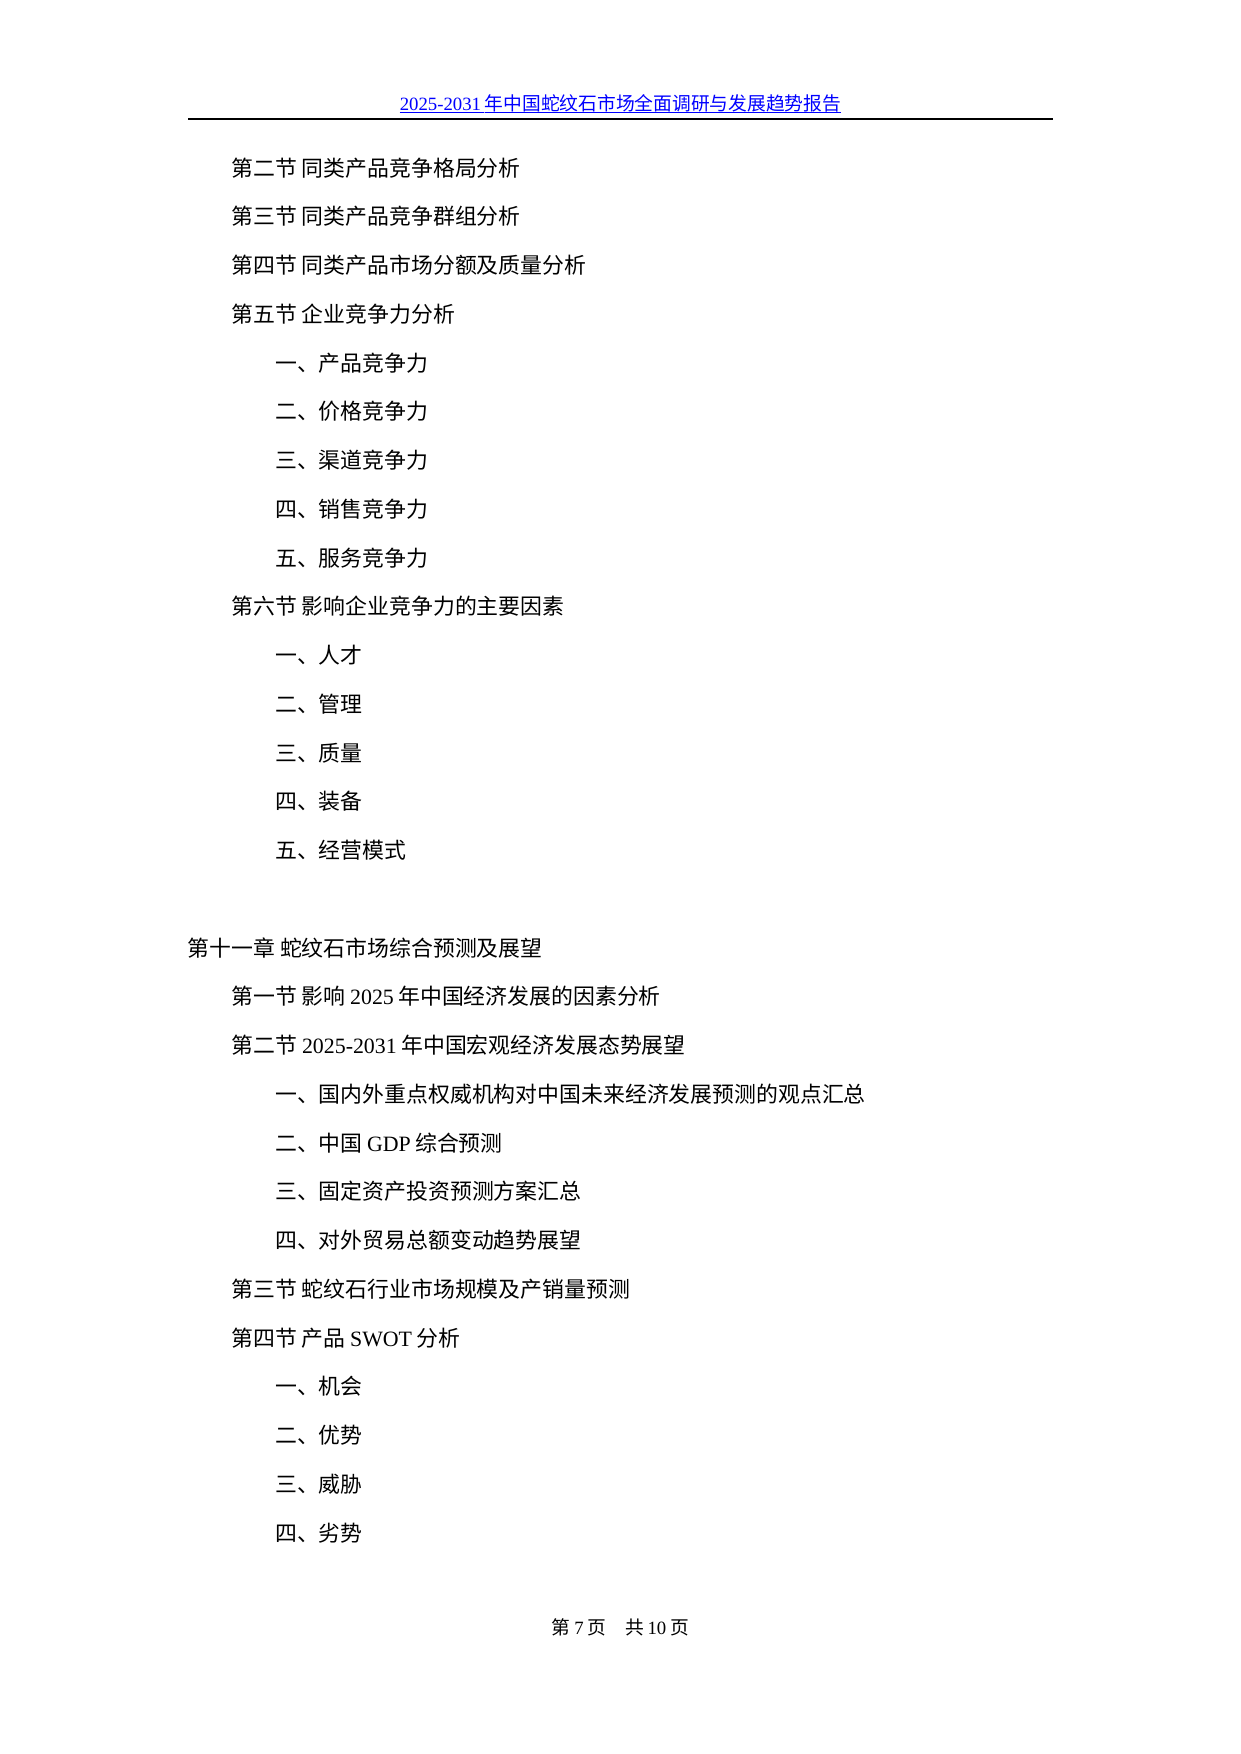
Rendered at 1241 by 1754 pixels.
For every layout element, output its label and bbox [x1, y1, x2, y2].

text [187, 150, 1053, 1548]
